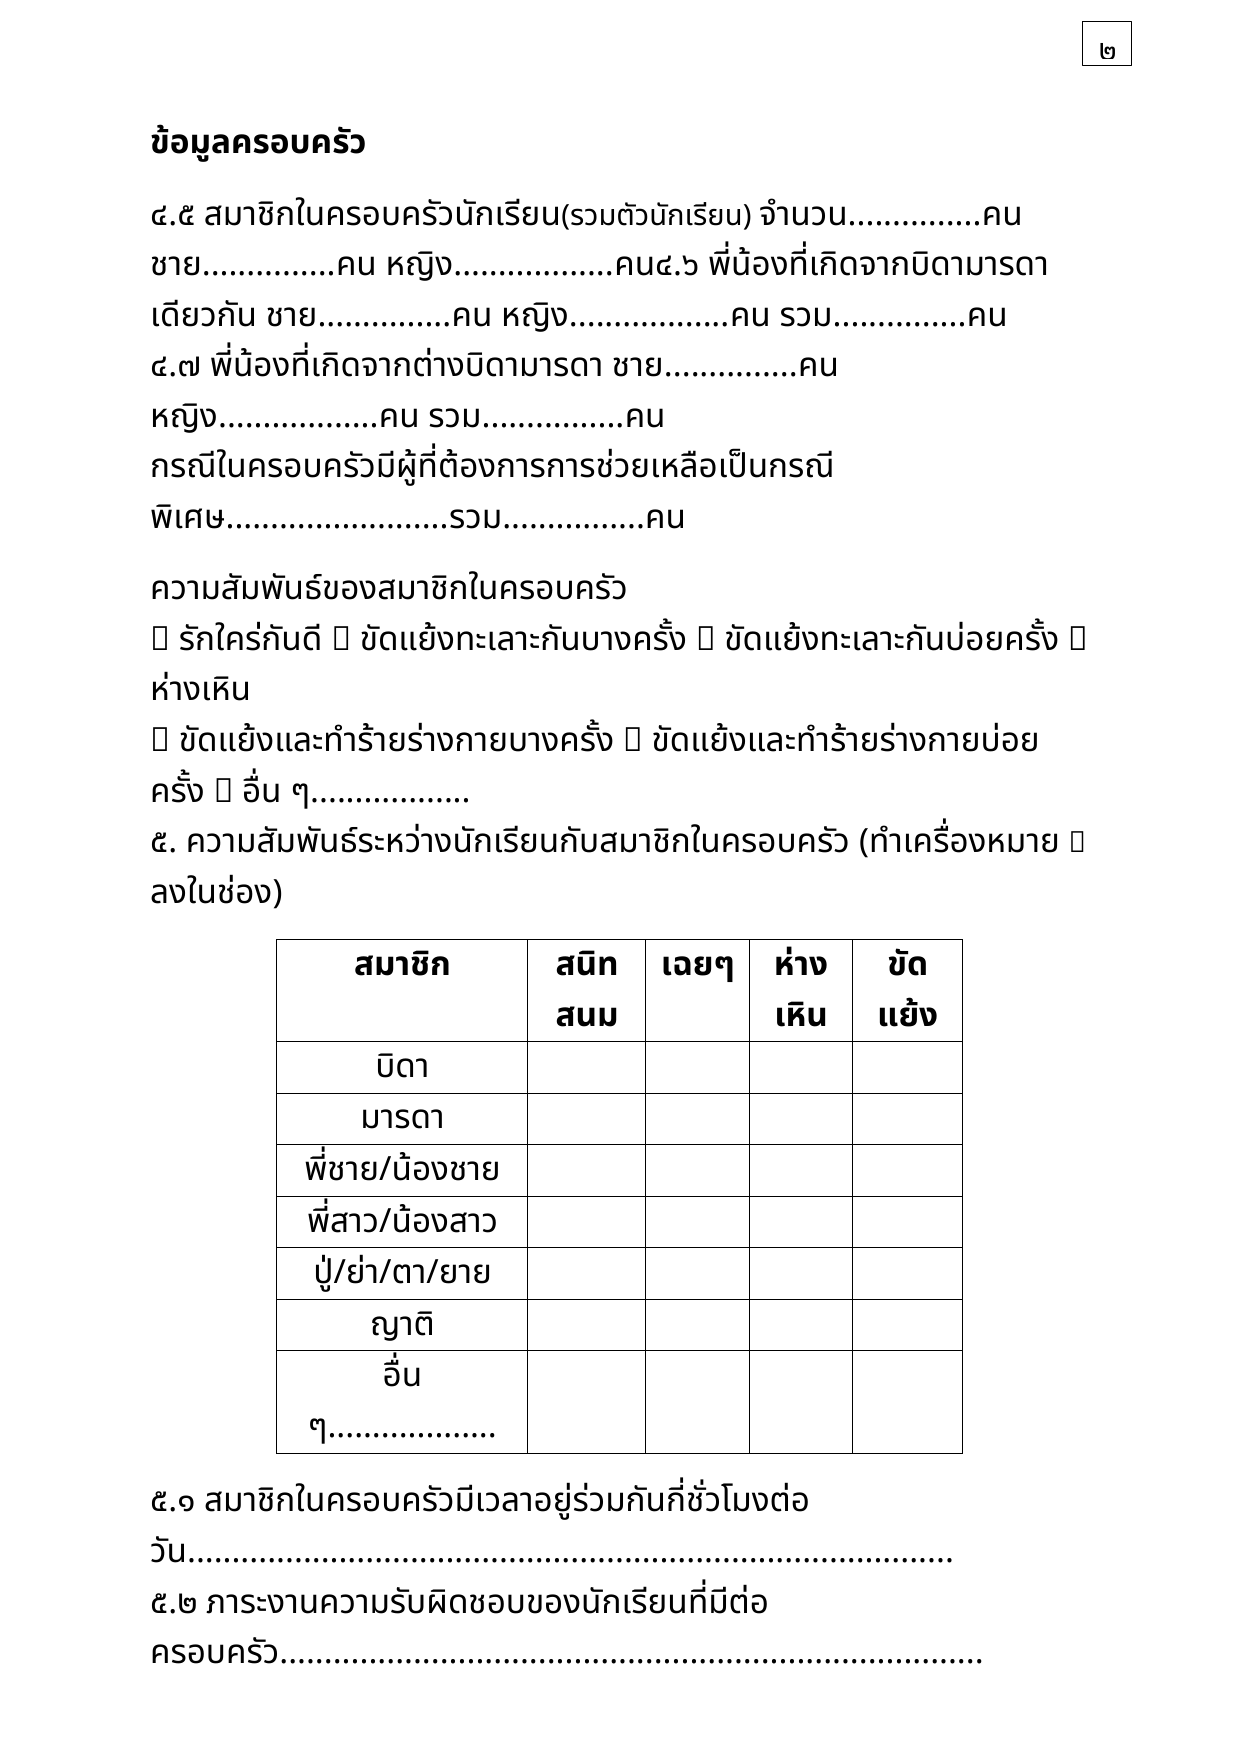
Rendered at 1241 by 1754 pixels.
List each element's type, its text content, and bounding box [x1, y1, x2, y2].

table_cell บิดา [277, 1042, 527, 1092]
table_cell [646, 1197, 749, 1247]
table_cell [750, 1351, 852, 1452]
table_cell [528, 1042, 645, 1092]
table_cell ปู่/ย่า/ตา/ยาย [277, 1248, 527, 1299]
table_cell [750, 1042, 852, 1092]
text ความสัมพันธ์ของสมาชิกในครอบครัว  รักใคร่กันดี  ขัดแย้งทะเลาะกันบางครั้ง  ขัดแย้งทะเลาะกันบ่อยครั้ง  ห่างเหิน  ขัดแย้งและทำร้ายร่างกายบางครั้ง  ขัดแย้งและทำร้ายร่างกายบ่อยครั้ง  อื่น ๆ.................. ๕. ความสัมพันธ์ระหว่างนักเรียนกับสมาชิกในครอบครัว (ทำเครื่องหมาย ลงในช่อง) [150, 564, 1090, 918]
table_cell [646, 1300, 749, 1350]
table_cell [750, 1094, 852, 1144]
table_cell มารดา [277, 1094, 527, 1144]
table_cell [853, 1197, 962, 1247]
text ๔.๕ สมาชิกในครอบครัวนักเรียน(รวมตัวนักเรียน) จำนวน...............คน ชาย...............คน หญิง..................คน๔.๖ พี่น้องที่เกิดจากบิดามารดาเดียวกัน ชาย...............คน หญิง..................คน รวม...............คน ๔.๗ พี่น้องที่เกิดจากต่างบิดามารดา ชาย...............คน หญิง..................คน รวม................คน กรณีในครอบครัวมีผู้ที่ต้องการการช่วยเหลือเป็นกรณีพิเศษ.........................รวม................คน [150, 189, 1090, 543]
table_header สมาชิก [277, 940, 527, 1041]
table_cell ญาติ [277, 1300, 527, 1350]
table_cell [750, 1300, 852, 1350]
table_cell [853, 1094, 962, 1144]
table_cell [646, 1248, 749, 1299]
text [150, 1453, 1090, 1679]
table_cell [528, 1145, 645, 1196]
table_cell [853, 1145, 962, 1196]
table_cell อื่นๆ................... [277, 1351, 527, 1452]
table_cell [528, 1094, 645, 1144]
table_cell [853, 1300, 962, 1350]
table_cell [646, 1042, 749, 1092]
table_cell [646, 1351, 749, 1452]
text ข้อมูลครอบครัว [150, 118, 1090, 168]
table_cell [853, 1351, 962, 1452]
table_cell [853, 1248, 962, 1299]
table_cell พี่ชาย/น้องชาย [277, 1145, 527, 1196]
table_cell [528, 1197, 645, 1247]
table_cell [646, 1094, 749, 1144]
table_cell [750, 1145, 852, 1196]
table_cell [750, 1197, 852, 1247]
table_cell [853, 1042, 962, 1092]
table_header เฉยๆ [646, 940, 749, 1041]
table_header ขัดแย้ง [853, 940, 962, 1041]
table_header ห่างเหิน [750, 940, 852, 1041]
table_cell [528, 1351, 645, 1452]
table_cell พี่สาว/น้องสาว [277, 1197, 527, 1247]
table_cell [750, 1248, 852, 1299]
table_cell [528, 1248, 645, 1299]
table_cell [646, 1145, 749, 1196]
table_header สนิทสนม [528, 940, 645, 1041]
table_cell [528, 1300, 645, 1350]
